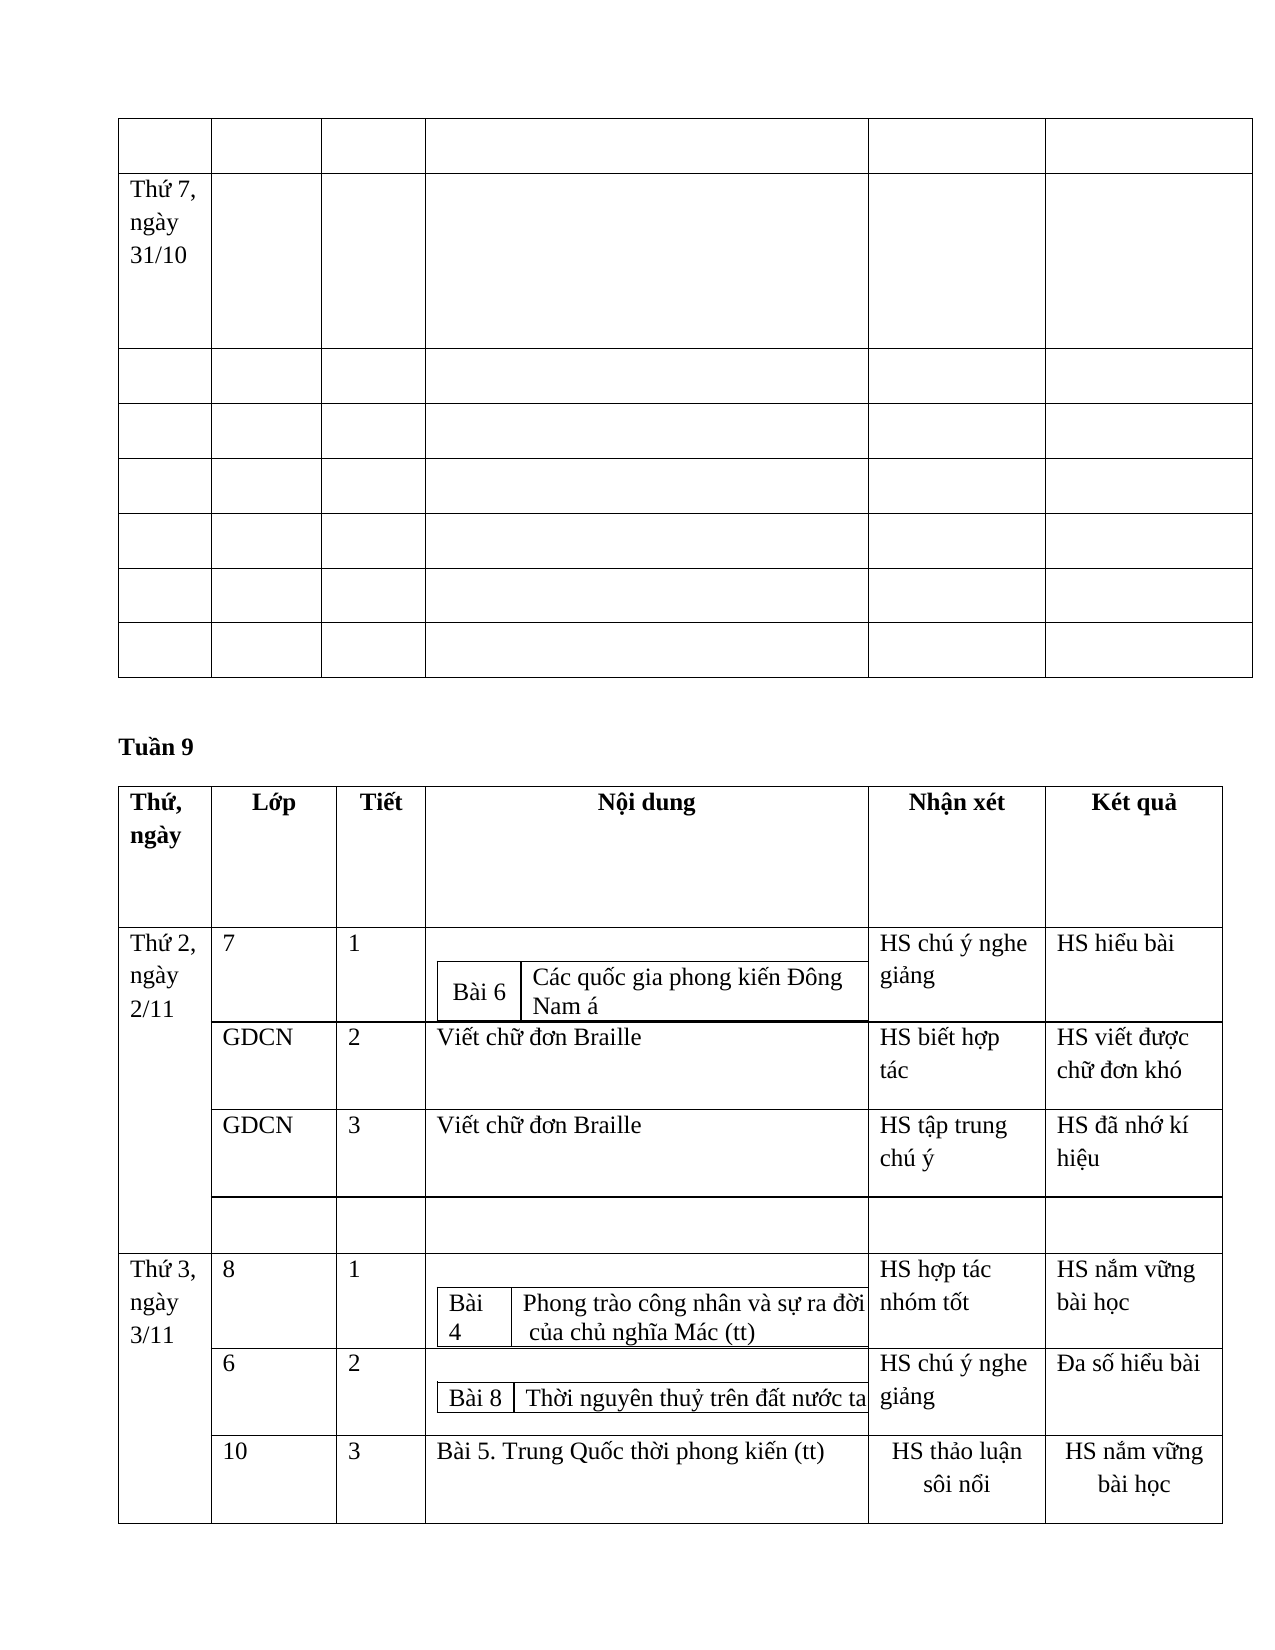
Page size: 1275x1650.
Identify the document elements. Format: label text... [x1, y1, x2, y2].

table_cell [322, 349, 425, 403]
table_cell 10 [212, 1436, 336, 1522]
table_cell [426, 569, 868, 622]
table_cell HS chú ý nghe giảng [869, 1349, 1045, 1435]
table_cell [119, 623, 211, 677]
table_cell [1046, 623, 1252, 677]
table_cell HS hiểu bài [1046, 928, 1222, 1021]
table_cell [212, 623, 321, 677]
table_cell [426, 928, 868, 1021]
table_cell 2 [337, 1349, 425, 1435]
table_cell 2 [337, 1023, 425, 1109]
table_cell [322, 514, 425, 567]
table_cell [1046, 569, 1252, 622]
table_cell [426, 459, 868, 512]
table_cell Đa số hiểu bài [1046, 1349, 1222, 1435]
table_header Nhận xét [869, 787, 1045, 927]
table_cell [212, 174, 321, 348]
table_cell [212, 569, 321, 622]
table_cell [869, 174, 1045, 348]
table_cell [322, 459, 425, 512]
table_cell [869, 404, 1045, 458]
table_cell HS nắm vững bài học [1046, 1436, 1222, 1522]
table_cell [119, 459, 211, 512]
table_cell [1046, 119, 1252, 173]
table_cell [1046, 404, 1252, 458]
table_cell 1 [337, 1254, 425, 1347]
table_cell [869, 1198, 1045, 1253]
table_cell [1046, 514, 1252, 567]
table_cell HS đã nhớ kí hiệu [1046, 1110, 1222, 1196]
table_cell 3 [337, 1436, 425, 1522]
table_cell [869, 514, 1045, 567]
table_cell HS viết được chữ đơn khó [1046, 1023, 1222, 1109]
table_cell Thứ 3, ngày 3/11 [119, 1254, 211, 1522]
table_cell [322, 119, 425, 173]
table_cell 3 [337, 1110, 425, 1196]
table_cell HS thảo luận sôi nổi [869, 1436, 1045, 1522]
table_cell Thứ 7, ngày 31/10 [119, 174, 211, 348]
table_cell GDCN [212, 1023, 336, 1109]
table_cell [869, 349, 1045, 403]
table_cell Bài 5. Trung Quốc thời phong kiến (tt) [426, 1436, 868, 1522]
table_cell [1046, 349, 1252, 403]
table_cell [212, 514, 321, 567]
table_cell [322, 174, 425, 348]
table_cell Viết chữ đơn Braille [426, 1023, 868, 1109]
table_cell 7 [212, 928, 336, 1021]
table_cell [212, 349, 321, 403]
table_cell [1046, 1198, 1222, 1253]
table_cell [119, 569, 211, 622]
table_cell Thứ 2, ngày 2/11 [119, 928, 211, 1253]
table_cell Viết chữ đơn Braille [426, 1110, 868, 1196]
table_cell [426, 1254, 868, 1347]
table_cell [426, 1349, 868, 1435]
table_cell [212, 459, 321, 512]
table_cell [1046, 459, 1252, 512]
table_cell [322, 623, 425, 677]
table_cell [322, 404, 425, 458]
table_cell [869, 459, 1045, 512]
table_cell GDCN [212, 1110, 336, 1196]
table_cell HS nắm vững bài học [1046, 1254, 1222, 1347]
table_header Tiết [337, 787, 425, 927]
table_cell [322, 569, 425, 622]
table_cell 6 [212, 1349, 336, 1435]
table_cell [1046, 174, 1252, 348]
text Tuần 9 [118, 732, 1157, 761]
table_cell [869, 119, 1045, 173]
table_cell [869, 623, 1045, 677]
table_cell [337, 1198, 425, 1253]
table_cell [119, 514, 211, 567]
table_cell [426, 623, 868, 677]
table_cell [212, 1198, 336, 1253]
table_cell [426, 514, 868, 567]
table_cell [426, 174, 868, 348]
table_cell [869, 569, 1045, 622]
table_header Lớp [212, 787, 336, 927]
table_cell [426, 1198, 868, 1253]
table_cell HS biết hợp tác [869, 1023, 1045, 1109]
table_cell HS hợp tác nhóm tốt [869, 1254, 1045, 1347]
table_cell 8 [212, 1254, 336, 1347]
table_cell [426, 404, 868, 458]
table_cell [212, 119, 321, 173]
table_cell [426, 349, 868, 403]
table_cell [212, 404, 321, 458]
table_cell HS chú ý nghe giảng [869, 928, 1045, 1021]
table_cell [426, 119, 868, 173]
table_cell [119, 349, 211, 403]
table_header Thứ, ngày [119, 787, 211, 927]
table_header Két quả [1046, 787, 1222, 927]
table_cell 1 [337, 928, 425, 1021]
table_cell [119, 404, 211, 458]
table_cell HS tập trung chú ý [869, 1110, 1045, 1196]
table_header Nội dung [426, 787, 868, 927]
